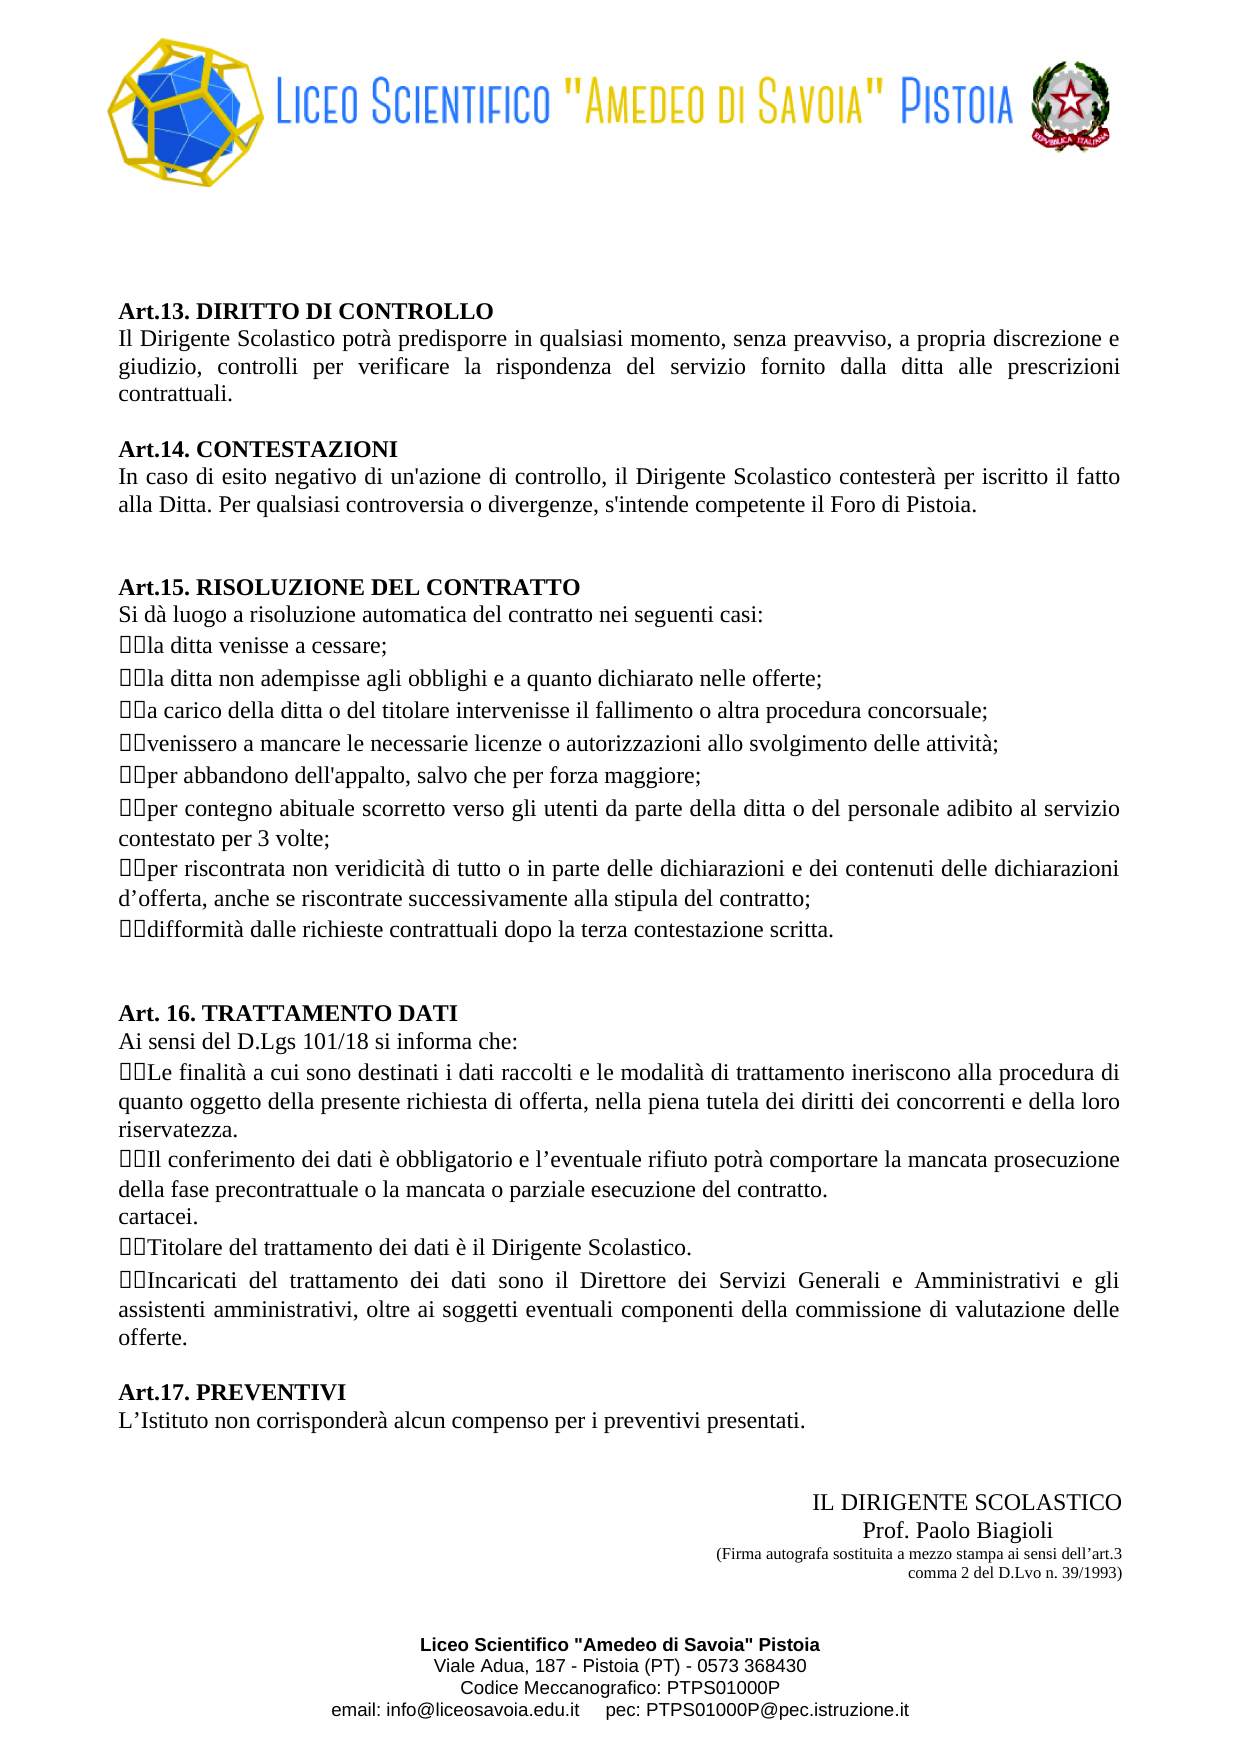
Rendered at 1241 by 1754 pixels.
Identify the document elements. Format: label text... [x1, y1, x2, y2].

text L’Istituto non corrisponderà alcun compenso per i preventivi presentati. [118, 1406, 1122, 1433]
text la ditta non adempisse agli obblighi e a quanto dichiarato nelle offerte; [118, 661, 1122, 693]
text Il Dirigente Scolastico potrà predisporre in qualsiasi momento, senza preavviso, a propria discrezione e giudizio, controlli per verificare la rispondenza del servizio fornito dalla ditta alle prescrizioni contrattuali. [118, 324, 1122, 407]
text Le finalità a cui sono destinati i dati raccolti e le modalità di trattamento ineriscono alla procedura di quanto oggetto della presente richiesta di offerta, nella piena tutela dei diritti dei concorrenti e della loro riservatezza. [118, 1054, 1122, 1142]
text cartacei. [118, 1202, 1122, 1230]
text difformità dalle richieste contrattuali dopo la terza contestazione scritta. [118, 911, 1122, 944]
text venissero a mancare le necessarie licenze o autorizzazioni allo svolgimento delle attività; [118, 726, 1122, 758]
text Ai sensi del D.Lgs 101/18 si informa che: [118, 1027, 1122, 1054]
text Art.17. PREVENTIVI [118, 1378, 1122, 1406]
text comma 2 del D.Lvo n. 39/1993) [118, 1563, 1122, 1582]
text Il conferimento dei dati è obbligatorio e l’eventuale rifiuto potrà comportare la mancata prosecuzione della fase precontrattuale o la mancata o parziale esecuzione del contratto. [118, 1142, 1122, 1202]
text Art.14. CONTESTAZIONI [118, 435, 1122, 462]
text Art. 16. TRATTAMENTO DATI [118, 999, 1122, 1027]
text per riscontrata non veridicità di tutto o in parte delle dichiarazioni e dei contenuti delle dichiarazioni d’offerta, anche se riscontrate successivamente alla stipula del contratto; [118, 851, 1122, 911]
text IL DIRIGENTE SCOLASTICO [118, 1488, 1122, 1516]
text Art.15. RISOLUZIONE DEL CONTRATTO [118, 573, 1122, 600]
text Incaricati del trattamento dei dati sono il Direttore dei Servizi Generali e Amministrativi e gli assistenti amministrativi, oltre ai soggetti eventuali componenti della commissione di valutazione delle offerte. [118, 1263, 1122, 1350]
text Art.13. DIRITTO DI CONTROLLO [118, 297, 1122, 324]
text (Firma autografa sostituita a mezzo stampa ai sensi dell’art.3 [118, 1544, 1122, 1563]
text a carico della ditta o del titolare intervenisse il fallimento o altra procedura concorsuale; [118, 693, 1122, 726]
text Prof. Paolo Biagioli [708, 1516, 1122, 1544]
text In caso di esito negativo di un'azione di controllo, il Dirigente Scolastico contesterà per iscritto il fatto alla Ditta. Per qualsiasi controversia o divergenze, s'intende competente il Foro di Pistoia. [118, 462, 1122, 517]
text Si dà luogo a risoluzione automatica del contratto nei seguenti casi: [118, 600, 1122, 628]
picture [105, 37, 1110, 187]
text per abbandono dell'appalto, salvo che per forza maggiore; [118, 758, 1122, 791]
text Titolare del trattamento dei dati è il Dirigente Scolastico. [118, 1230, 1122, 1263]
text per contegno abituale scorretto verso gli utenti da parte della ditta o del personale adibito al servizio contestato per 3 volte; [118, 791, 1122, 851]
text la ditta venisse a cessare; [118, 628, 1122, 661]
